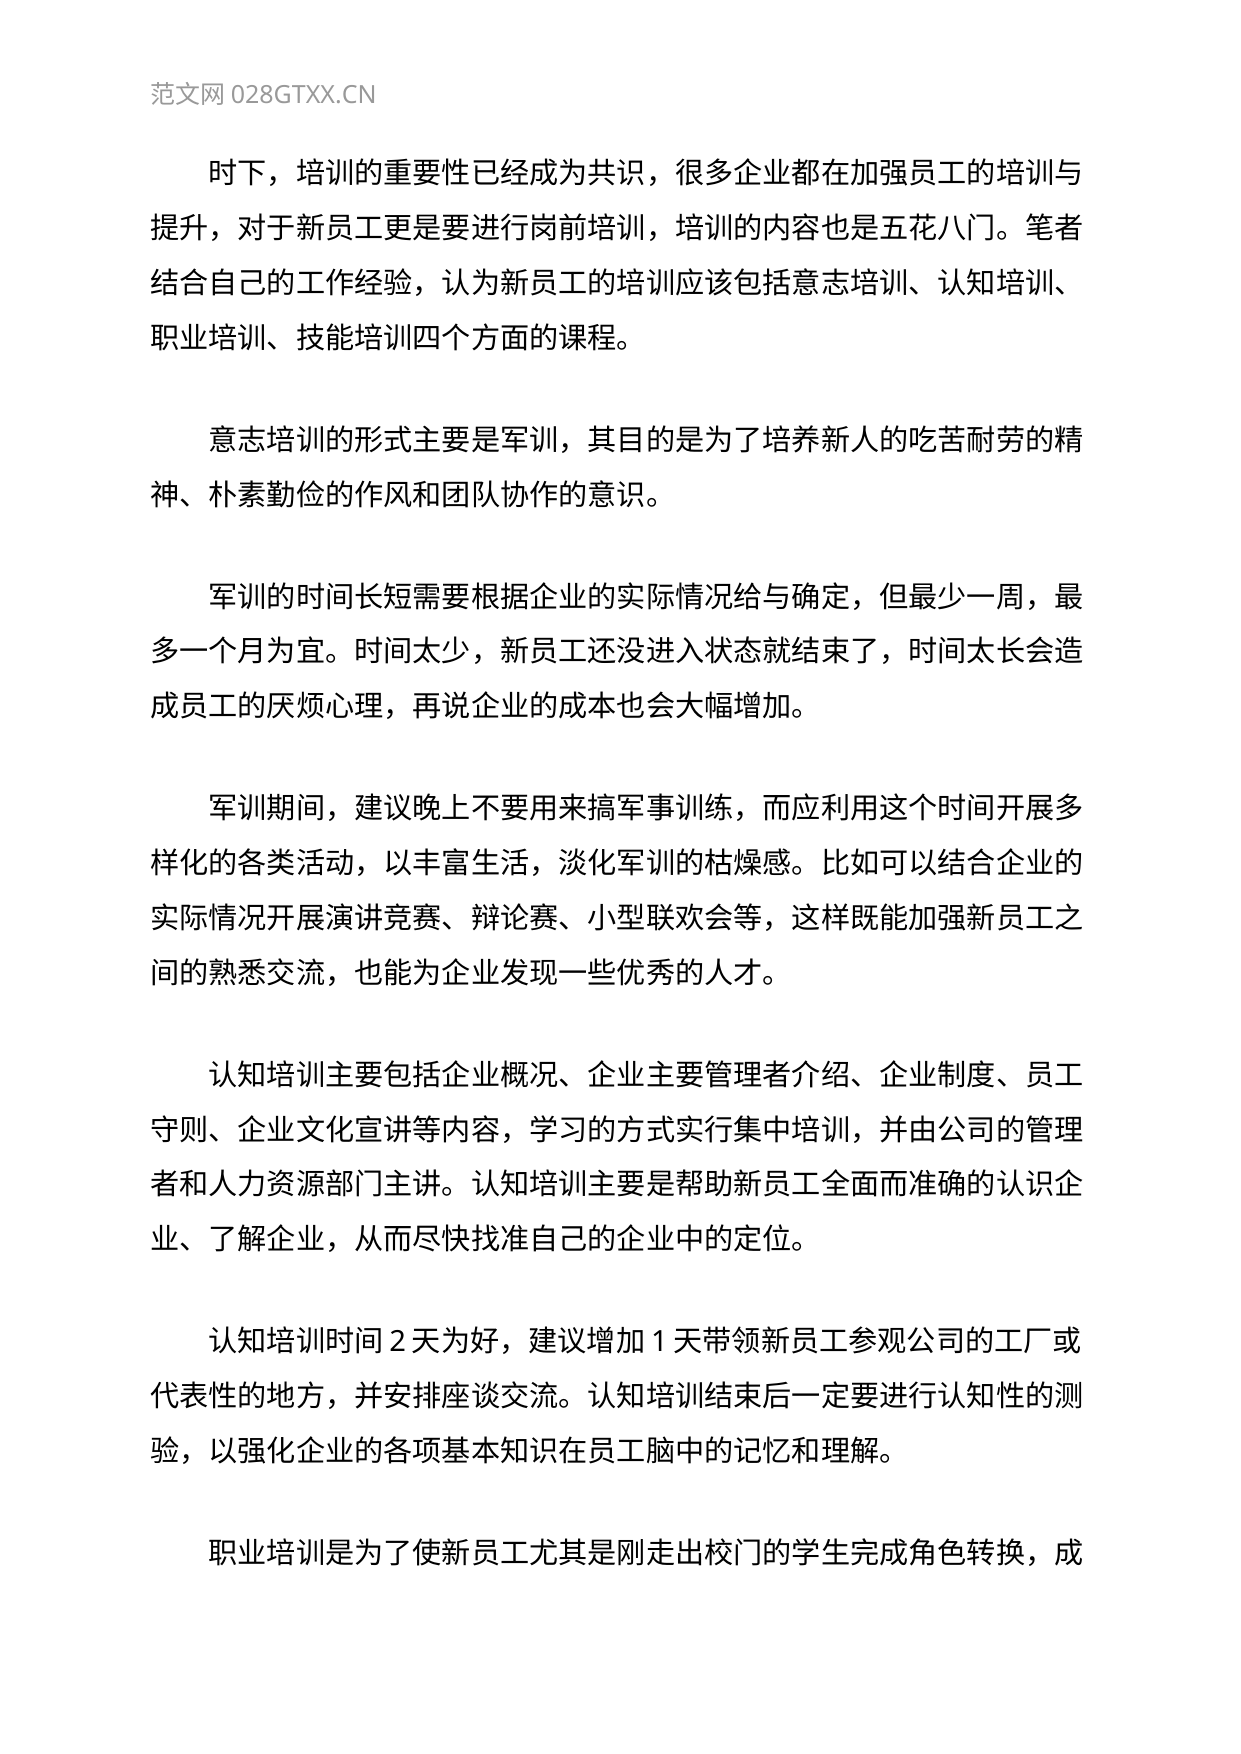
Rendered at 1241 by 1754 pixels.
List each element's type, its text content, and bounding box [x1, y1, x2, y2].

text 认知培训主要包括企业概况、企业主要管理者介绍、企业制度、员工守则、企业文化宣讲等内容，学习的方式实行集中培训，并由公司的管理者和人力资源部门主讲。认知培训主要是帮助新员工全面而准确的认识企业、了解企业，从而尽快找准自己的企业中的定位。 [150, 1051, 1090, 1258]
text 军训期间，建议晚上不要用来搞军事训练，而应利用这个时间开展多样化的各类活动，以丰富生活，淡化军训的枯燥感。比如可以结合企业的实际情况开展演讲竞赛、辩论赛、小型联欢会等，这样既能加强新员工之间的熟悉交流，也能为企业发现一些优秀的人才。 [150, 785, 1090, 992]
text 认知培训时间2天为好，建议增加1天带领新员工参观公司的工厂或代表性的地方，并安排座谈交流。认知培训结束后一定要进行认知性的测验，以强化企业的各项基本知识在员工脑中的记忆和理解。 [150, 1318, 1090, 1470]
text 意志培训的形式主要是军训，其目的是为了培养新人的吃苦耐劳的精神、朴素勤俭的作风和团队协作的意识。 [150, 416, 1090, 514]
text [150, 1529, 1090, 1572]
text 时下，培训的重要性已经成为共识，很多企业都在加强员工的培训与提升，对于新员工更是要进行岗前培训，培训的内容也是五花八门。笔者结合自己的工作经验，认为新员工的培训应该包括意志培训、认知培训、职业培训、技能培训四个方面的课程。 [150, 150, 1090, 357]
text 军训的时间长短需要根据企业的实际情况给与确定，但最少一周，最多一个月为宜。时间太少，新员工还没进入状态就结束了，时间太长会造成员工的厌烦心理，再说企业的成本也会大幅增加。 [150, 573, 1090, 725]
